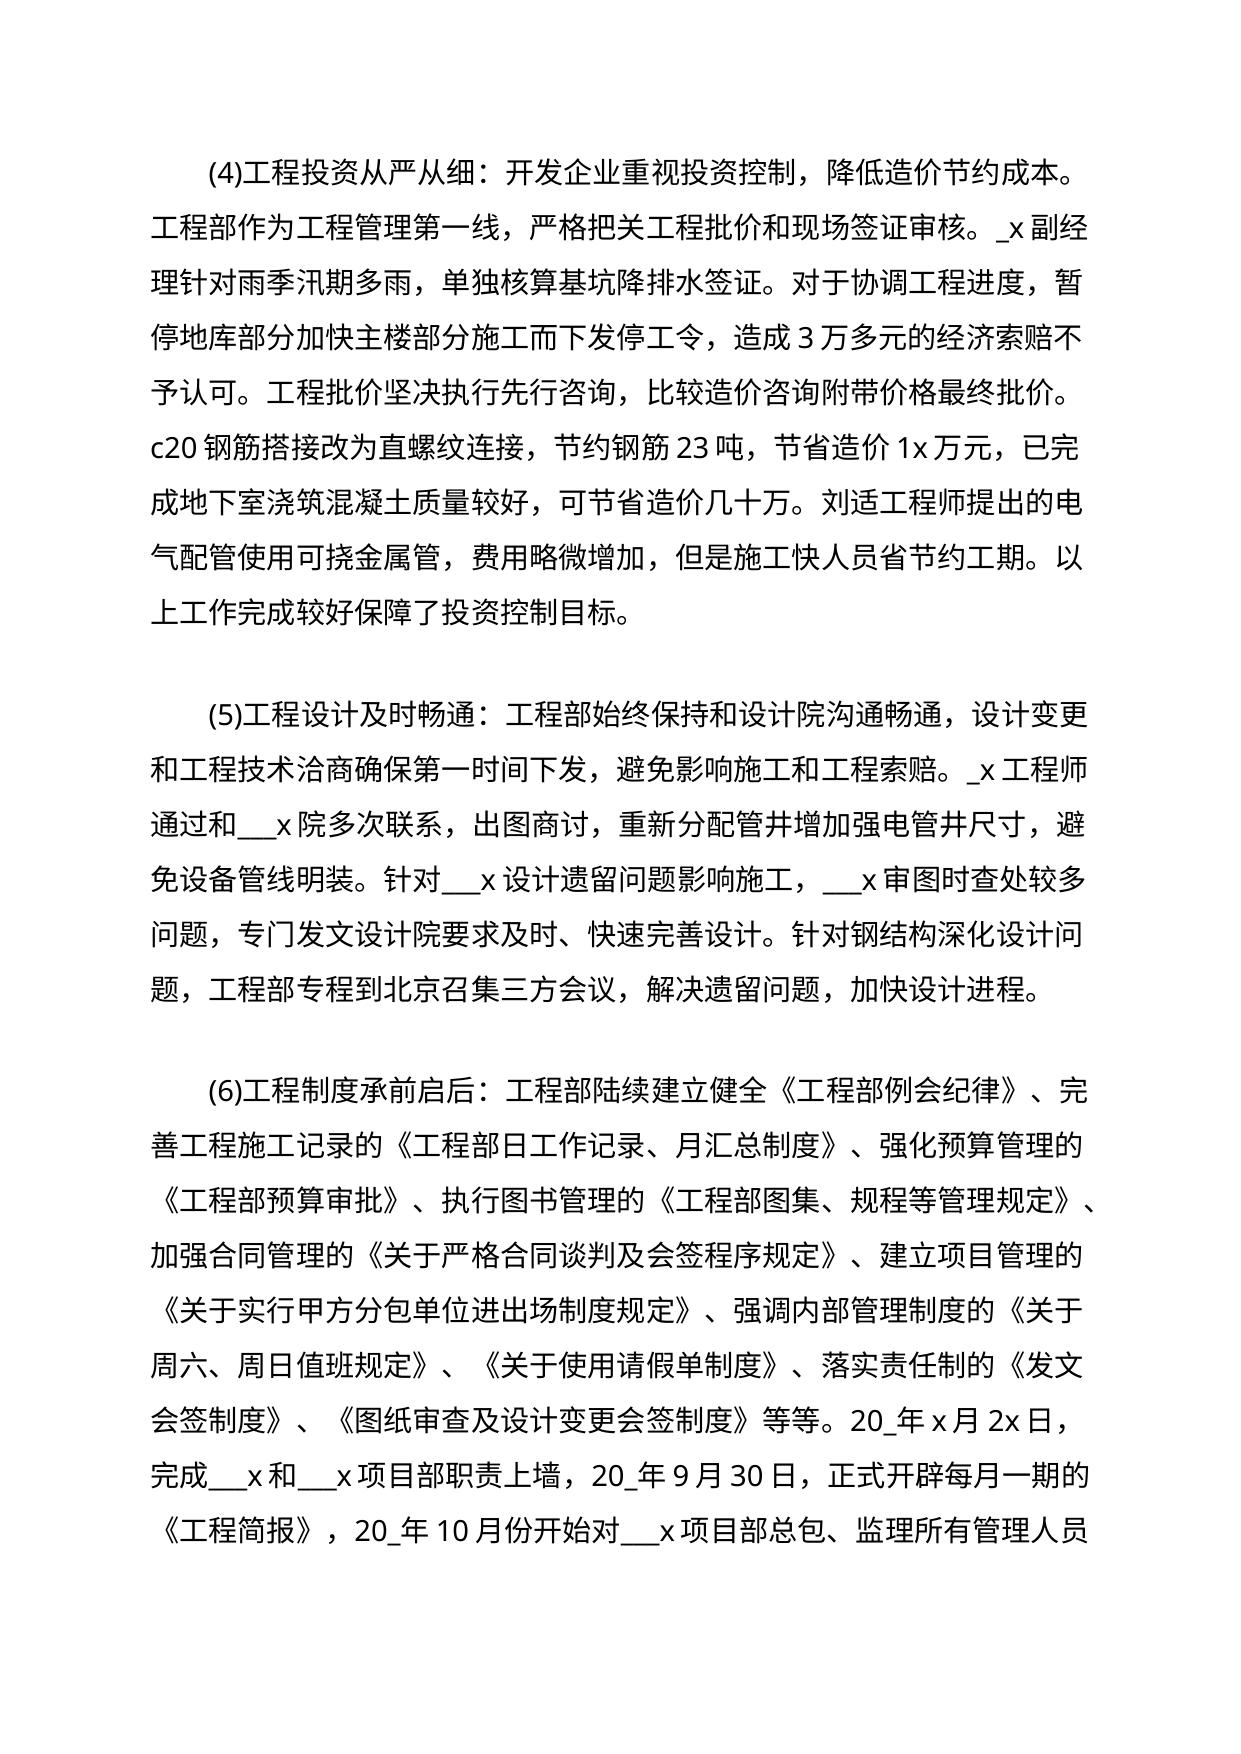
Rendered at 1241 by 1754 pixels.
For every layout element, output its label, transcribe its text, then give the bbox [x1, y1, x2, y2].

text (5)工程设计及时畅通：工程部始终保持和设计院沟通畅通，设计变更和工程技术洽商确保第一时间下发，避免影响施工和工程索赔。_x工程师通过和___x院多次联系，出图商讨，重新分配管井增加强电管井尺寸，避免设备管线明装。针对___x设计遗留问题影响施工，___x审图时查处较多问题，专门发文设计院要求及时、快速完善设计。针对钢结构深化设计问题，工程部专程到北京召集三方会议，解决遗留问题，加快设计进程。 [150, 691, 1090, 1008]
text (4)工程投资从严从细：开发企业重视投资控制，降低造价节约成本。工程部作为工程管理第一线，严格把关工程批价和现场签证审核。_x副经理针对雨季汛期多雨，单独核算基坑降排水签证。对于协调工程进度，暂停地库部分加快主楼部分施工而下发停工令，造成3万多元的经济索赔不予认可。工程批价坚决执行先行咨询，比较造价咨询附带价格最终批价。c20钢筋搭接改为直螺纹连接，节约钢筋23吨，节省造价1x万元，已完成地下室浇筑混凝土质量较好，可节省造价几十万。刘适工程师提出的电气配管使用可挠金属管，费用略微增加，但是施工快人员省节约工期。以上工作完成较好保障了投资控制目标。 [150, 150, 1090, 632]
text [150, 1068, 1090, 1550]
